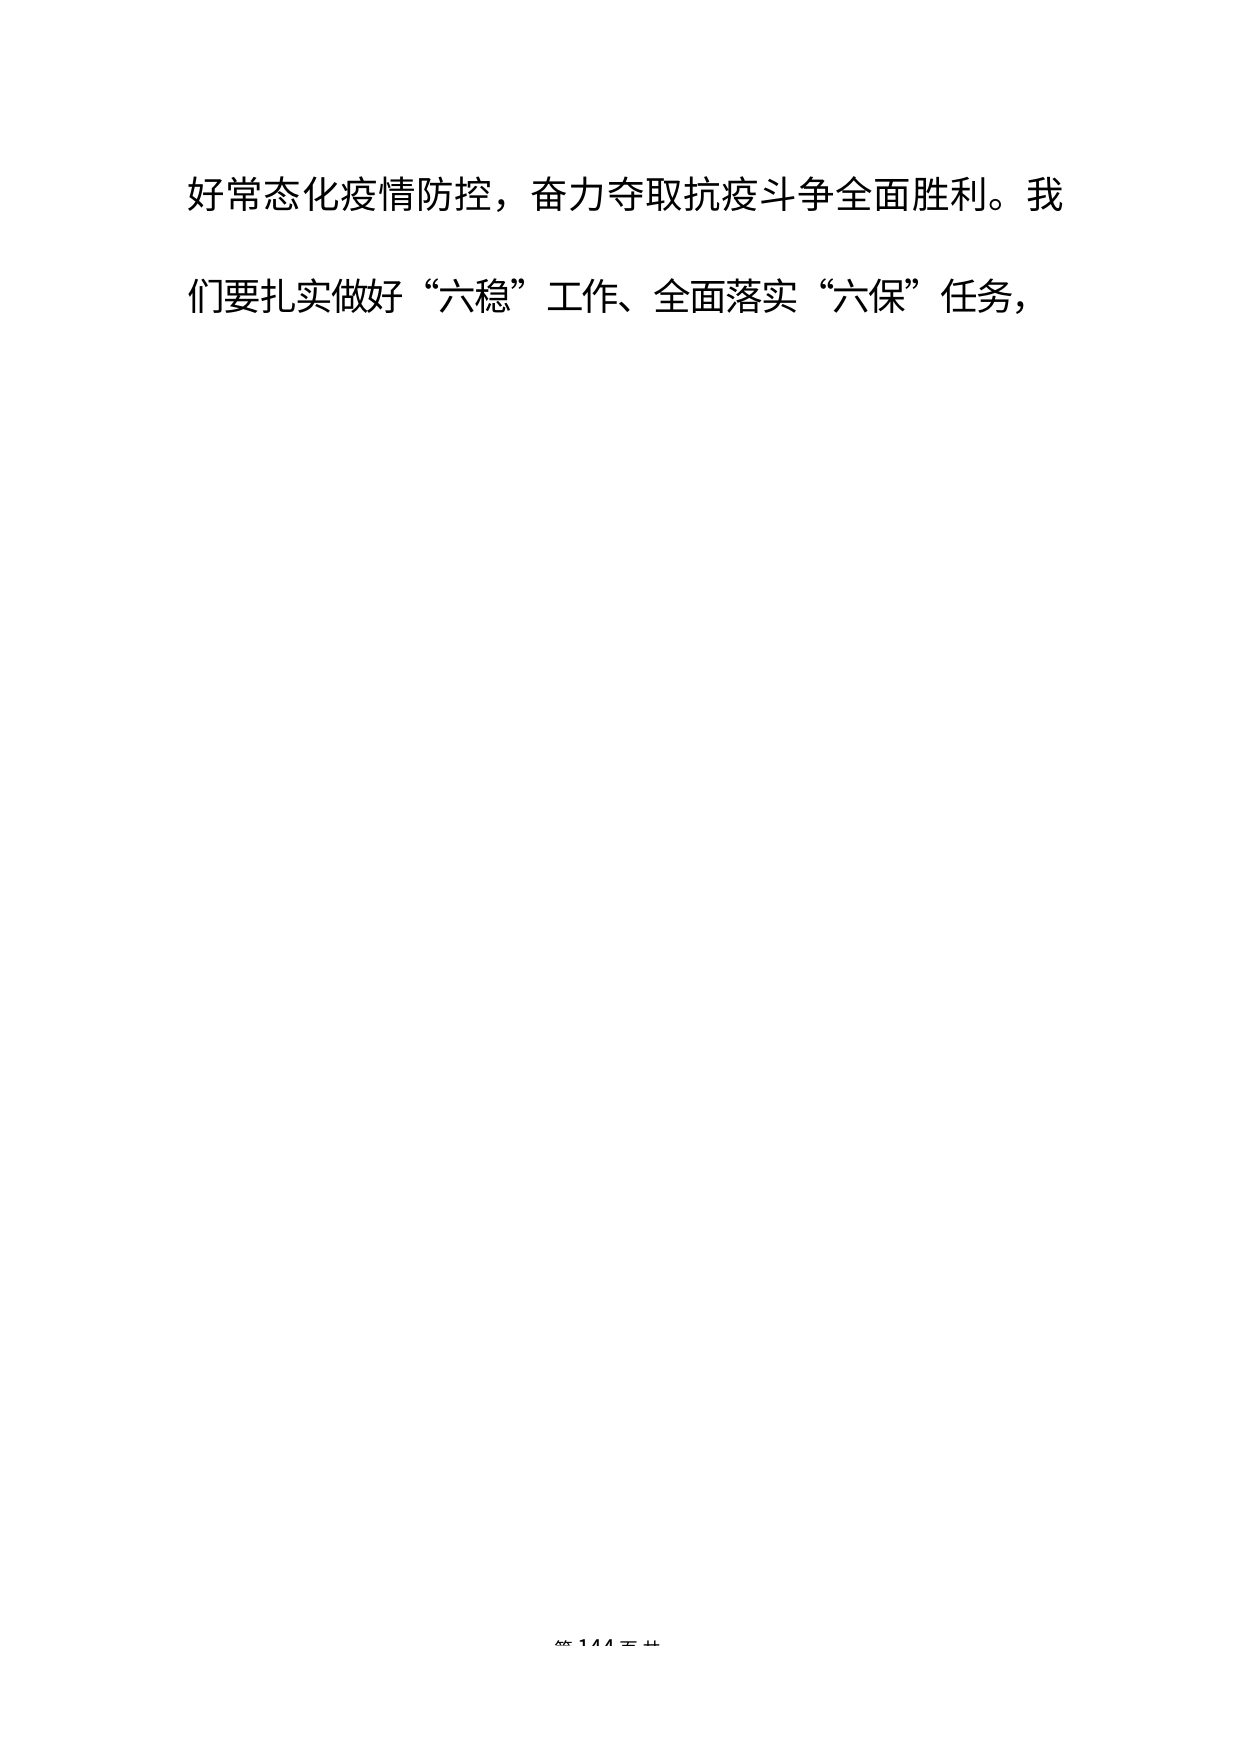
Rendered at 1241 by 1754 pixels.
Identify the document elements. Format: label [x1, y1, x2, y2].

text [187, 164, 1065, 321]
